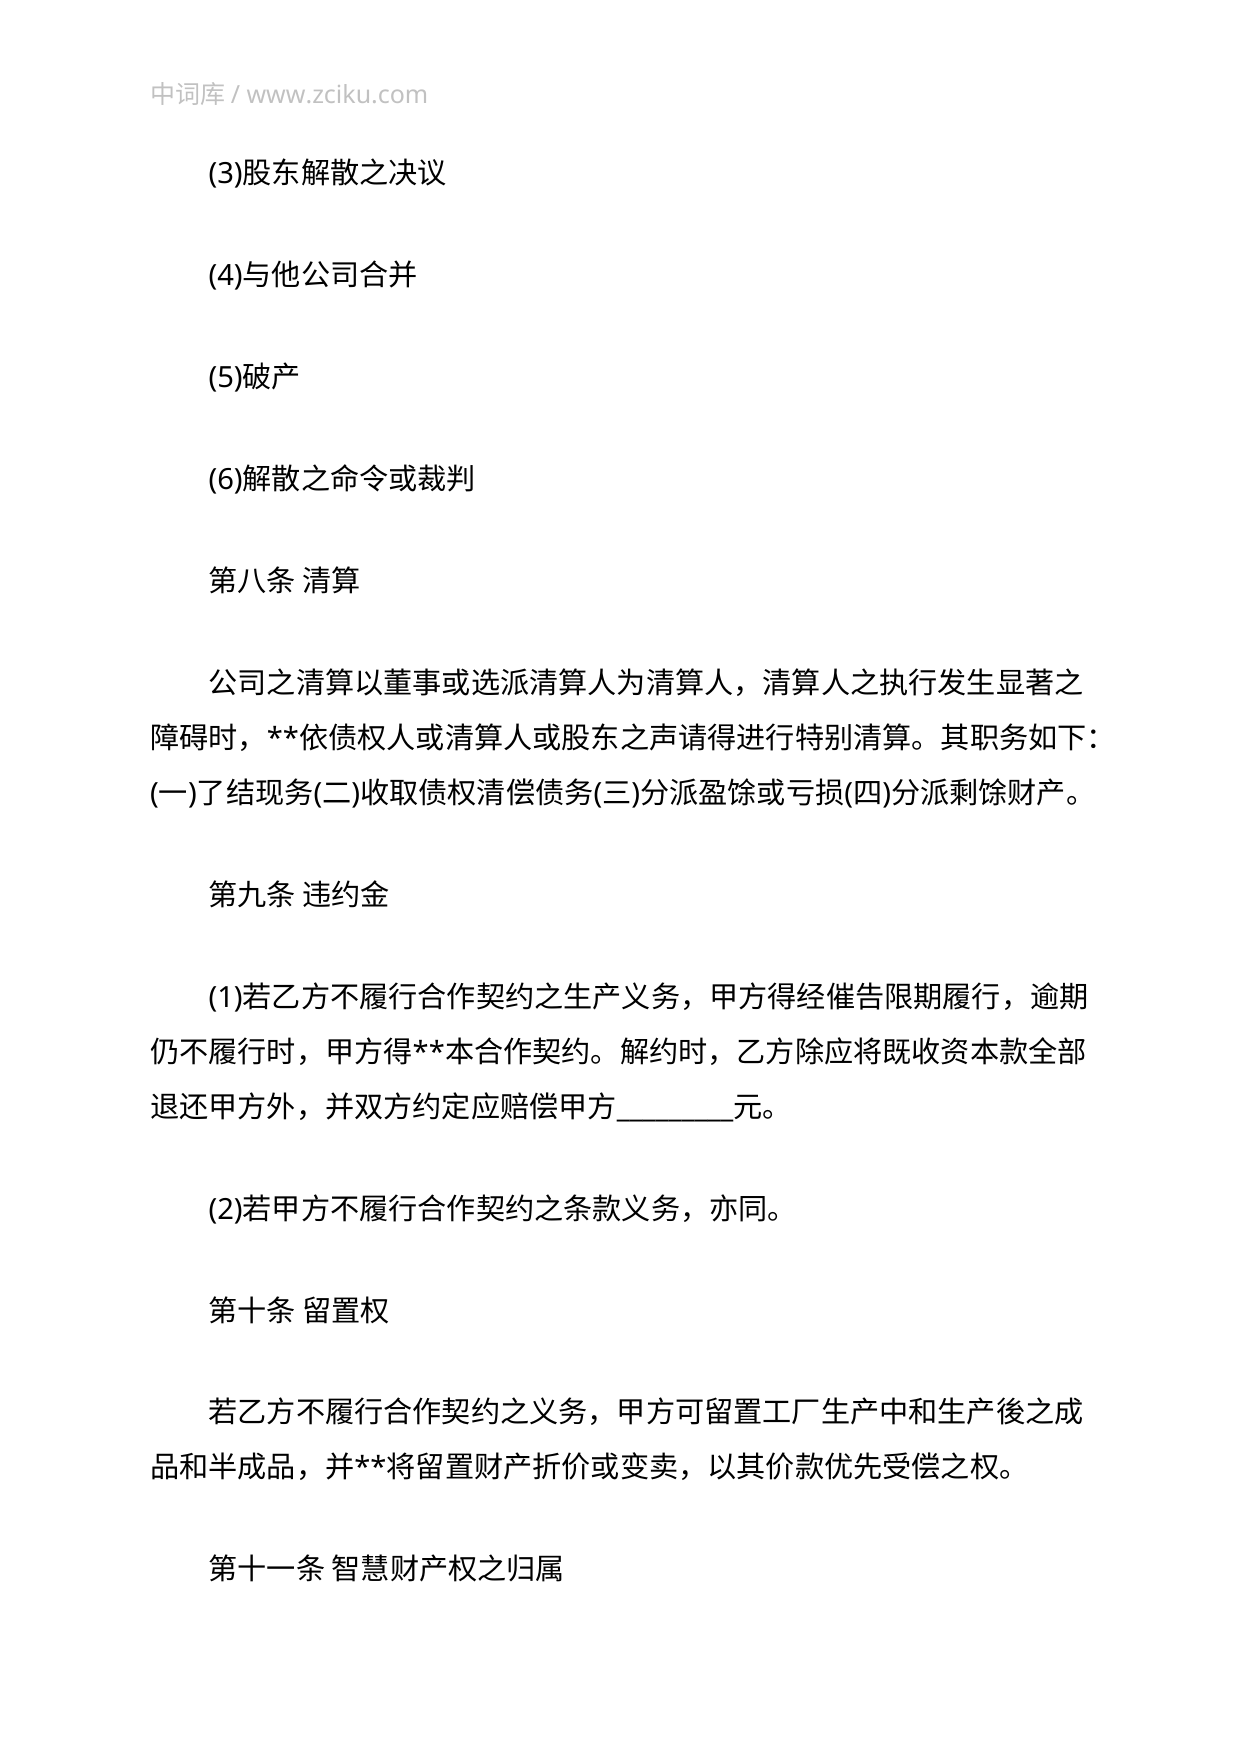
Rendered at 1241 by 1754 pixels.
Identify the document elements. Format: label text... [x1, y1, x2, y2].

text (1)若乙方不履行合作契约之生产义务，甲方得经催告限期履行，逾期仍不履行时，甲方得**本合作契约。解约时，乙方除应将既收资本款全部退还甲方外，并双方约定应赔偿甲方_________元。 [150, 973, 1090, 1126]
text 第十条 留置权 [150, 1287, 1090, 1329]
text (6)解散之命令或裁判 [150, 456, 1090, 498]
text 第九条 违约金 [150, 872, 1090, 914]
text (4)与他公司合并 [150, 252, 1090, 294]
text 第十一条 智慧财产权之归属 [150, 1546, 1090, 1588]
text (2)若甲方不履行合作契约之条款义务，亦同。 [150, 1185, 1090, 1228]
text 若乙方不履行合作契约之义务，甲方可留置工厂生产中和生产後之成品和半成品，并**将留置财产折价或变卖，以其价款优先受偿之权。 [150, 1389, 1090, 1486]
text 公司之清算以董事或选派清算人为清算人，清算人之执行发生显著之障碍时，**依债权人或清算人或股东之声请得进行特别清算。其职务如下：(一)了结现务(二)收取债权清偿债务(三)分派盈馀或亏损(四)分派剩馀财产。 [150, 660, 1090, 812]
text (5)破产 [150, 354, 1090, 396]
text (3)股东解散之决议 [150, 150, 1090, 192]
text 第八条 清算 [150, 558, 1090, 600]
